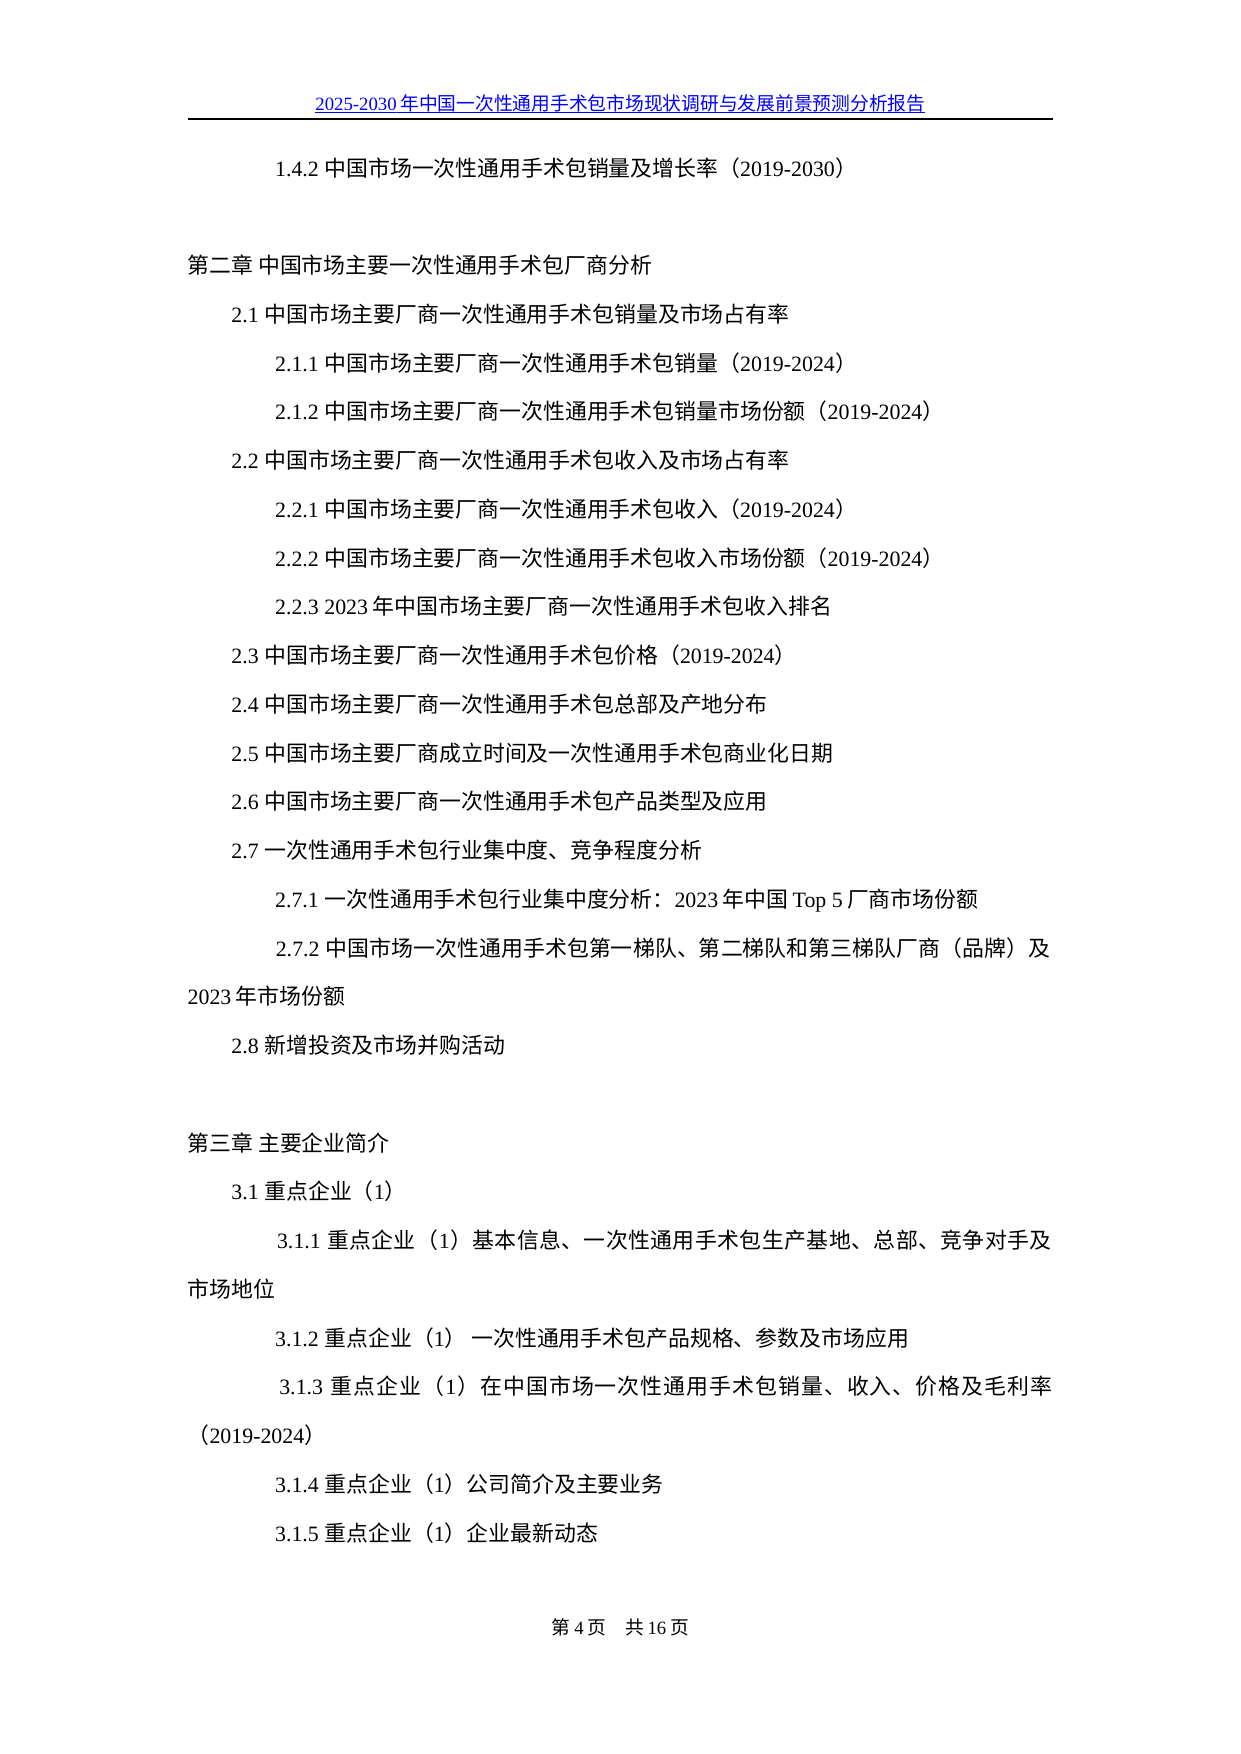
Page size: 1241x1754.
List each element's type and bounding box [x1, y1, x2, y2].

text [187, 150, 1053, 1548]
